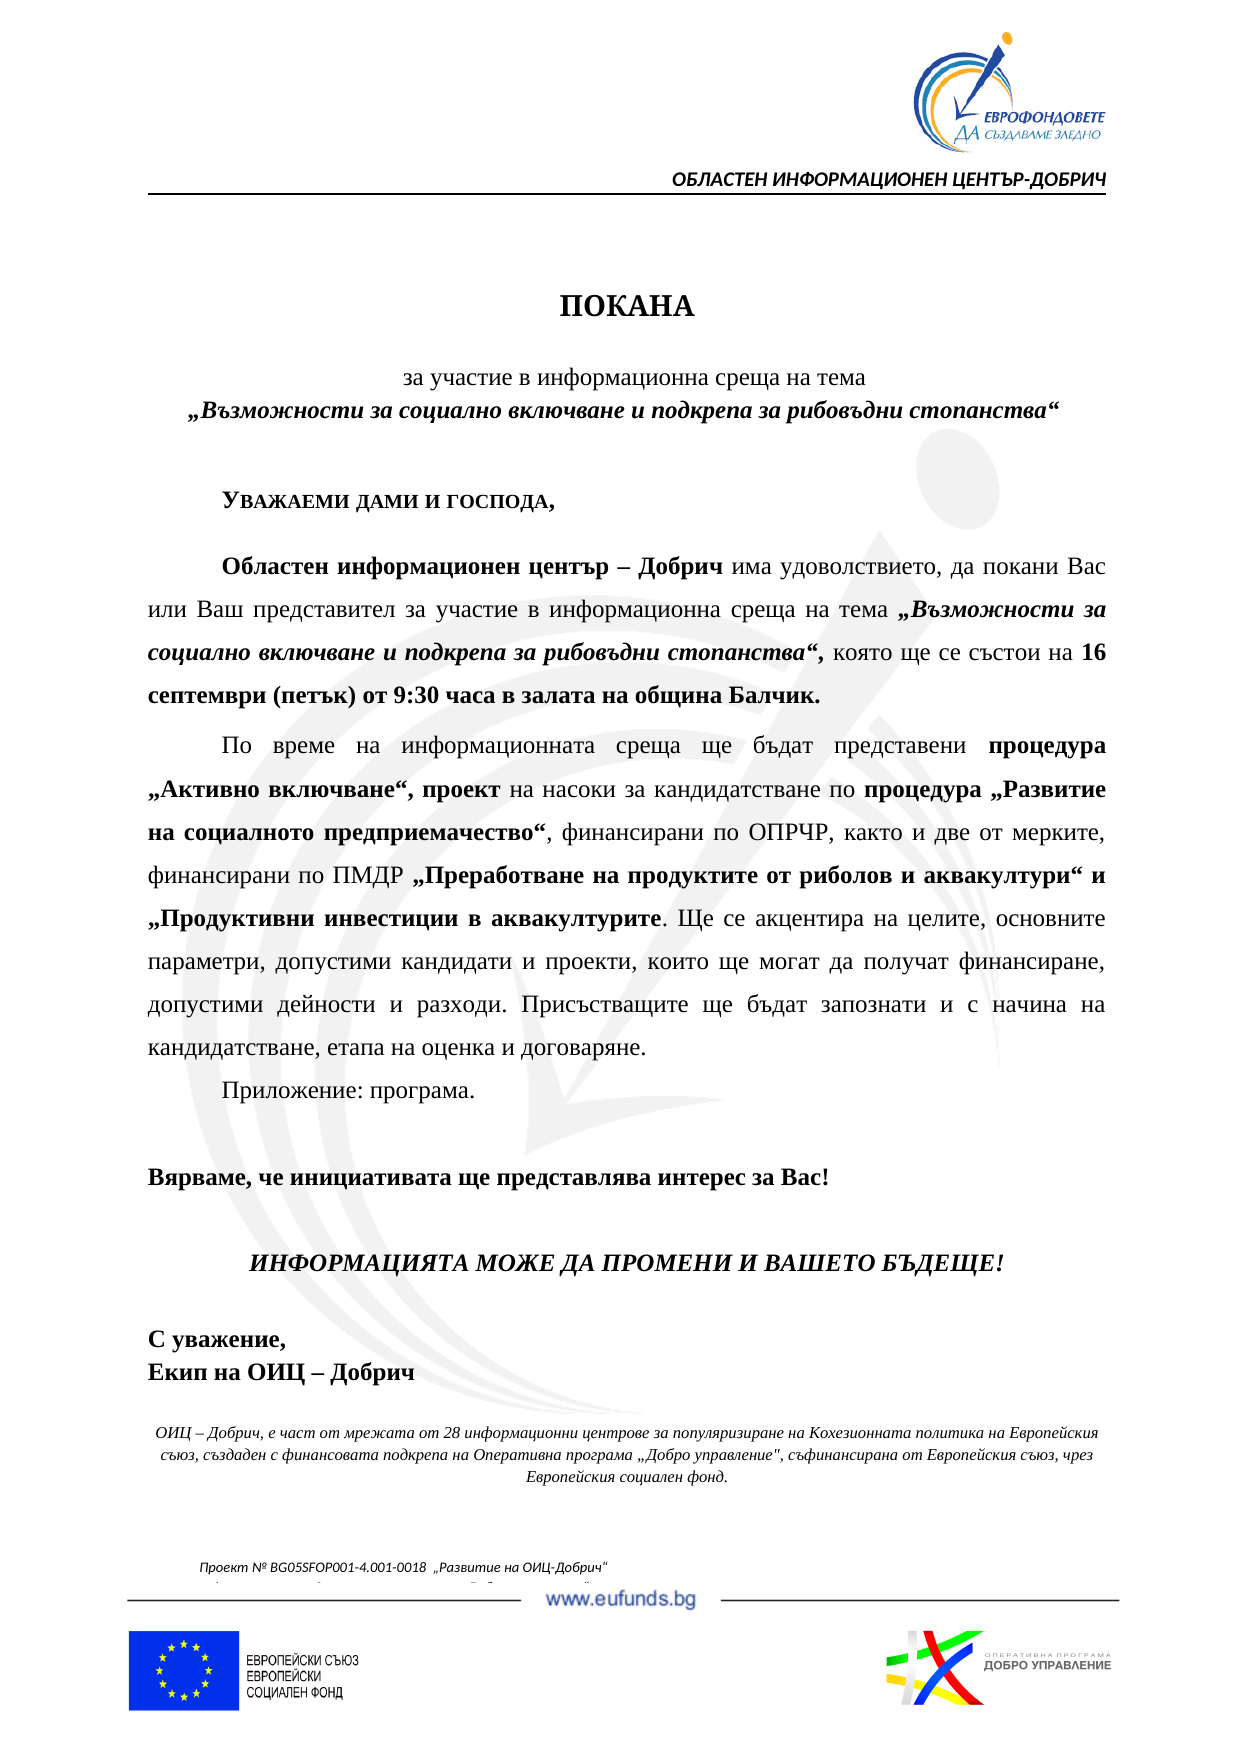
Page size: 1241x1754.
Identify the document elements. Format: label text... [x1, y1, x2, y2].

text Екип на ОИЦ – Добрич [148, 1357, 1106, 1386]
text за участие в информационна среща на тема [162, 362, 1106, 391]
picture [118, 1622, 381, 1721]
text С уважение, [148, 1324, 1106, 1353]
subtitle ПОКАНА [148, 290, 1106, 324]
picture [867, 1622, 1117, 1719]
picture [127, 1583, 1132, 1617]
text Областен информационен център – Добрич има удоволствието, да покани Вас или Ваш представител за участие в информационна среща на тема „Възможности за социално включване и подкрепа за рибовъдни стопанства“, която ще се състои на 16 септември (петък) от 9:30 часа в залата на община Балчик. [148, 551, 1106, 709]
text По време на информационната среща ще бъдат представени процедура „Активно включване“, проект на насоки за кандидатстване по процедура „Развитие на социалното предприемачество“, финансирани по ОПРЧР, както и две от мерките, финансирани по ПМДР „Преработване на продуктите от риболов и аквакултури“ и „Продуктивни инвестиции в аквакултурите. Ще се акцентира на целите, основните параметри, допустими кандидати и проекти, които ще могат да получат финансиране, допустими дейности и разходи. Присъстващите ще бъдат запознати и с начина на кандидатстване, етапа на оценка и договаряне. [148, 731, 1106, 1061]
text ИНФОРМАЦИЯТА МОЖЕ ДА ПРОМЕНИ И ВАШЕТО БЪДЕЩЕ! [148, 1248, 1106, 1277]
picture [905, 29, 1107, 154]
text „Възможности за социално включване и подкрепа за рибовъдни стопанства“ [148, 395, 1106, 452]
text Уважаеми дами и господа, [162, 485, 1106, 513]
text Вярваме, че инициативата ще представлява интерес за Вас! [148, 1162, 1106, 1191]
text ОИЦ – Добрич, е част от мрежата от 28 информационни центрове за популяризиране на Кохезионната политика на Европейския съюз, създаден с финансовата подкрепа на Оперативна програма „Добро управление", съфинансирана от Европейския съюз, чрез Европейския социален фонд. [148, 1423, 1106, 1486]
text Приложение: програма. [148, 1076, 1106, 1104]
